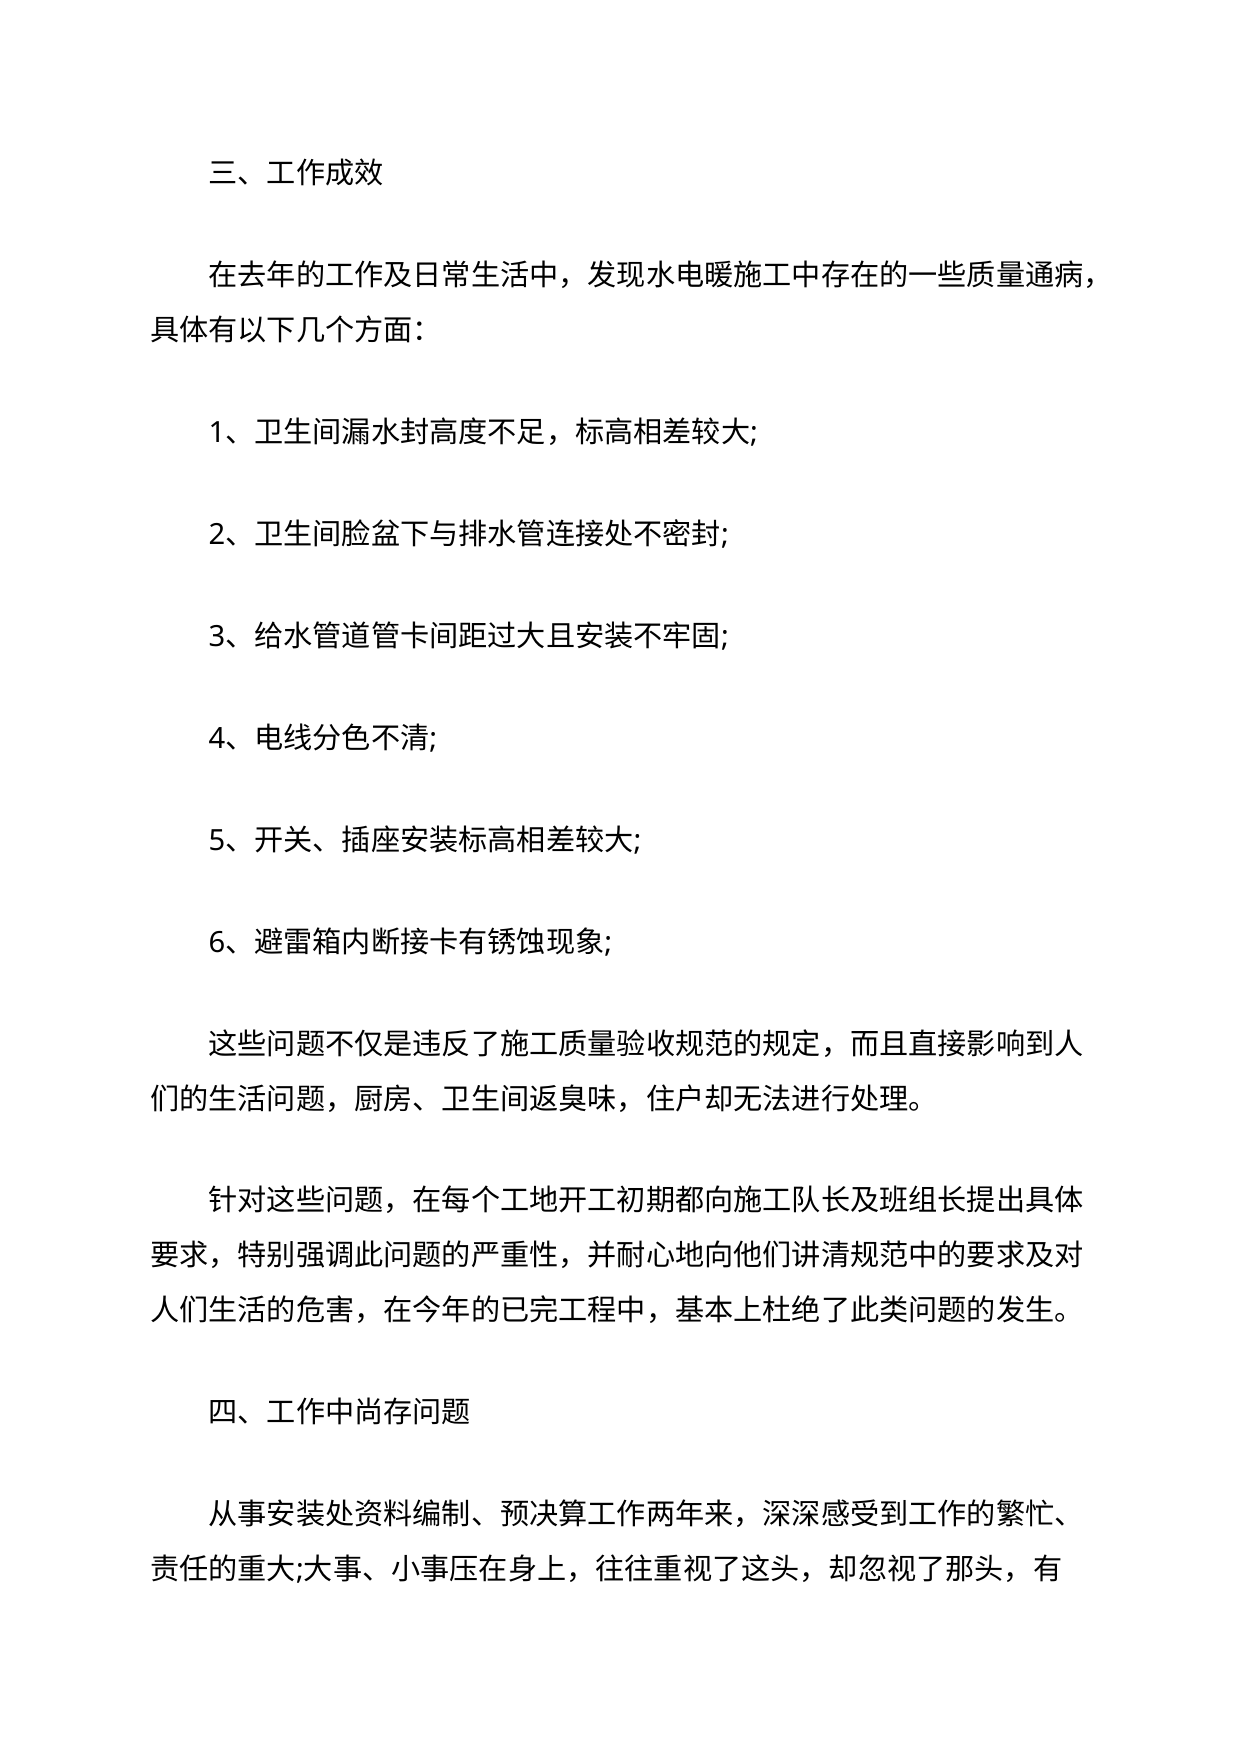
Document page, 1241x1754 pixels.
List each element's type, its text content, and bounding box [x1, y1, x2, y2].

text 6、避雷箱内断接卡有锈蚀现象; [150, 918, 1090, 961]
text 针对这些问题，在每个工地开工初期都向施工队长及班组长提出具体要求，特别强调此问题的严重性，并耐心地向他们讲清规范中的要求及对人们生活的危害，在今年的已完工程中，基本上杜绝了此类问题的发生。 [150, 1177, 1090, 1329]
text 在去年的工作及日常生活中，发现水电暖施工中存在的一些质量通病，具体有以下几个方面： [150, 252, 1090, 349]
text 3、给水管道管卡间距过大且安装不牢固; [150, 612, 1090, 655]
text 2、卫生间脸盆下与排水管连接处不密封; [150, 510, 1090, 553]
text 三、工作成效 [150, 150, 1090, 192]
text 四、工作中尚存问题 [150, 1388, 1090, 1431]
text 5、开关、插座安装标高相差较大; [150, 816, 1090, 859]
text 这些问题不仅是违反了施工质量验收规范的规定，而且直接影响到人们的生活问题，厨房、卫生间返臭味，住户却无法进行处理。 [150, 1020, 1090, 1117]
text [150, 1490, 1090, 1588]
text 4、电线分色不清; [150, 714, 1090, 757]
text 1、卫生间漏水封高度不足，标高相差较大; [150, 408, 1090, 451]
